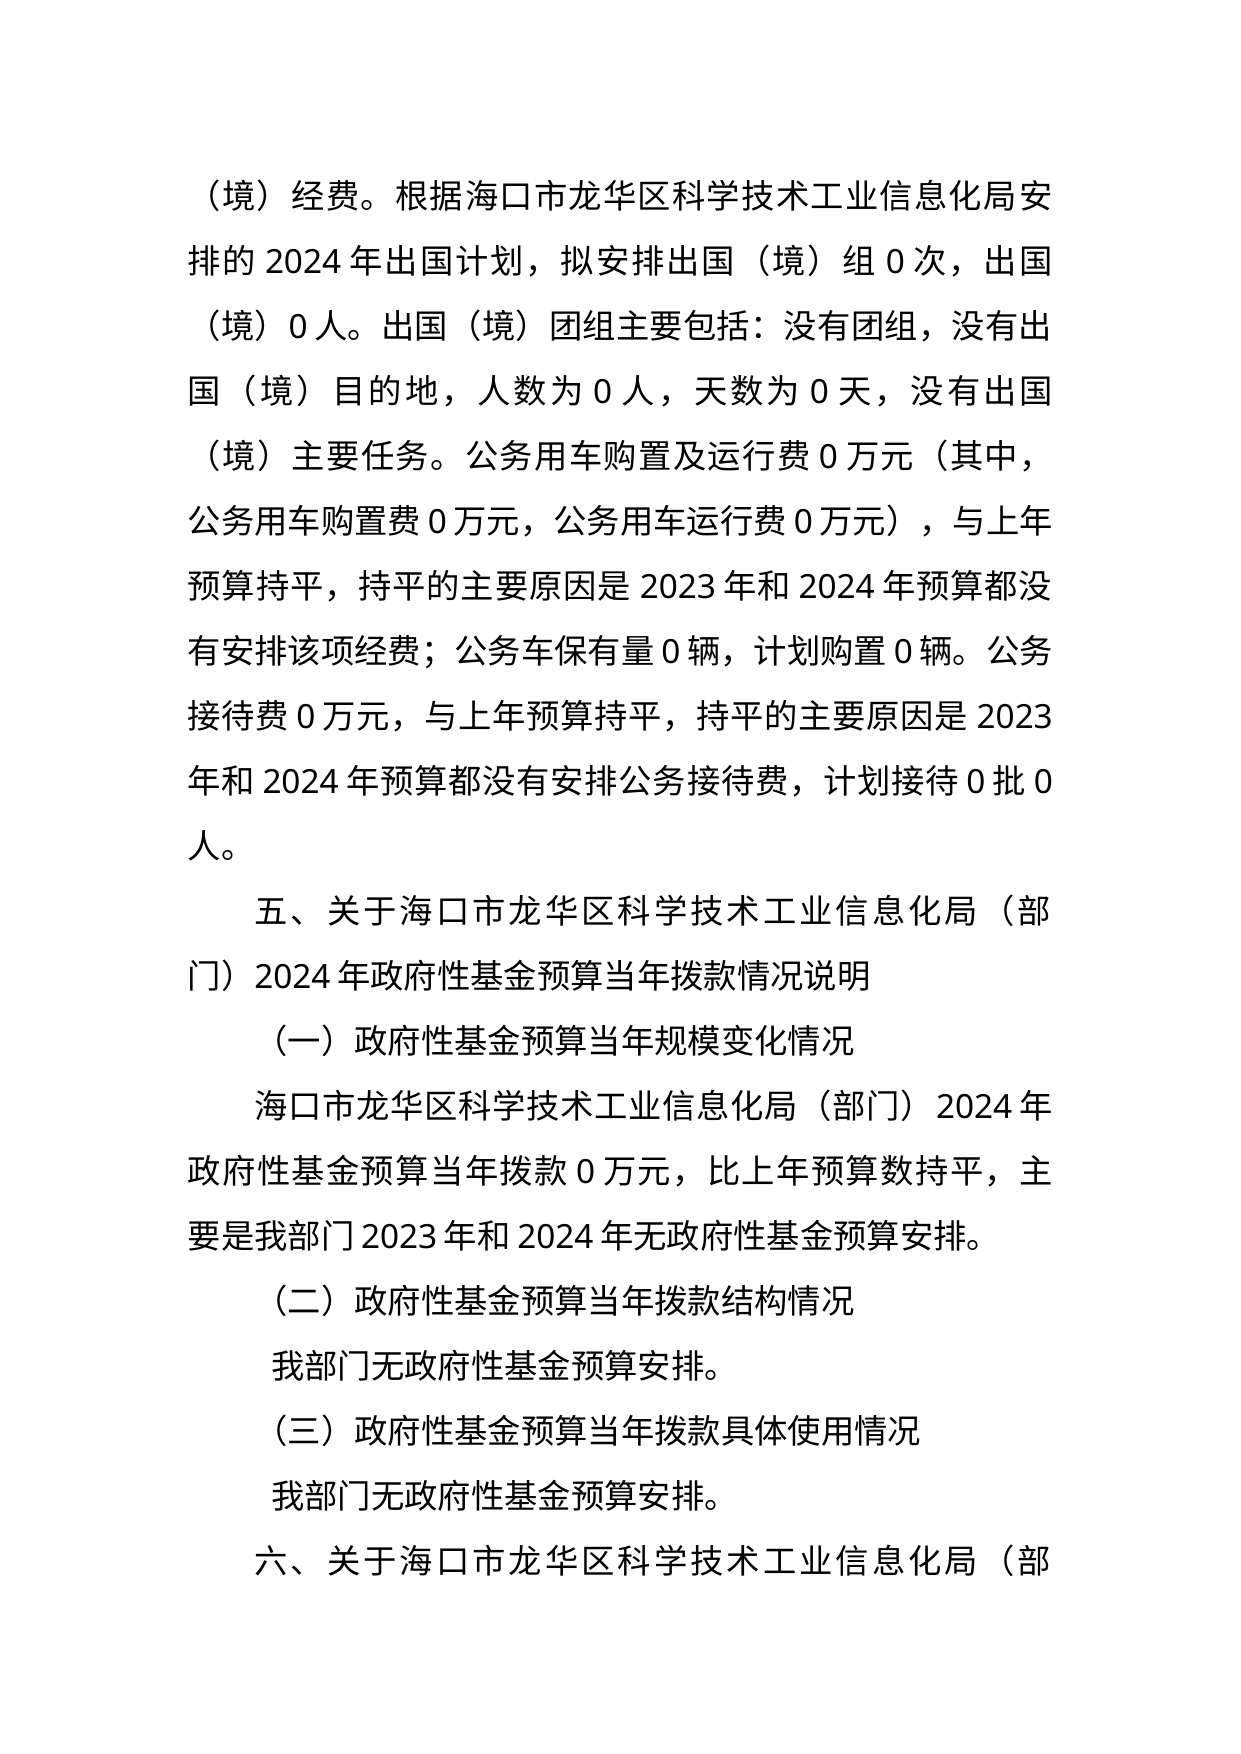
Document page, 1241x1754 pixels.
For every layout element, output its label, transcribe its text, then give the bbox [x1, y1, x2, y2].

text 五、关于海口市龙华区科学技术工业信息化局（部门）2024年政府性基金预算当年拨款情况说明 [187, 877, 1053, 1007]
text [187, 162, 1053, 877]
text 海口市龙华区科学技术工业信息化局（部门）2024年政府性基金预算当年拨款0万元，比上年预算数持平，主要是我部门2023年和2024年无政府性基金预算安排。 [187, 1072, 1053, 1267]
text 我部门无政府性基金预算安排。 [187, 1332, 1053, 1397]
text （二）政府性基金预算当年拨款结构情况 [187, 1267, 1053, 1332]
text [187, 1527, 1053, 1592]
text 我部门无政府性基金预算安排。 [187, 1462, 1053, 1527]
text （一）政府性基金预算当年规模变化情况 [187, 1007, 1053, 1072]
text （三）政府性基金预算当年拨款具体使用情况 [187, 1397, 1053, 1462]
